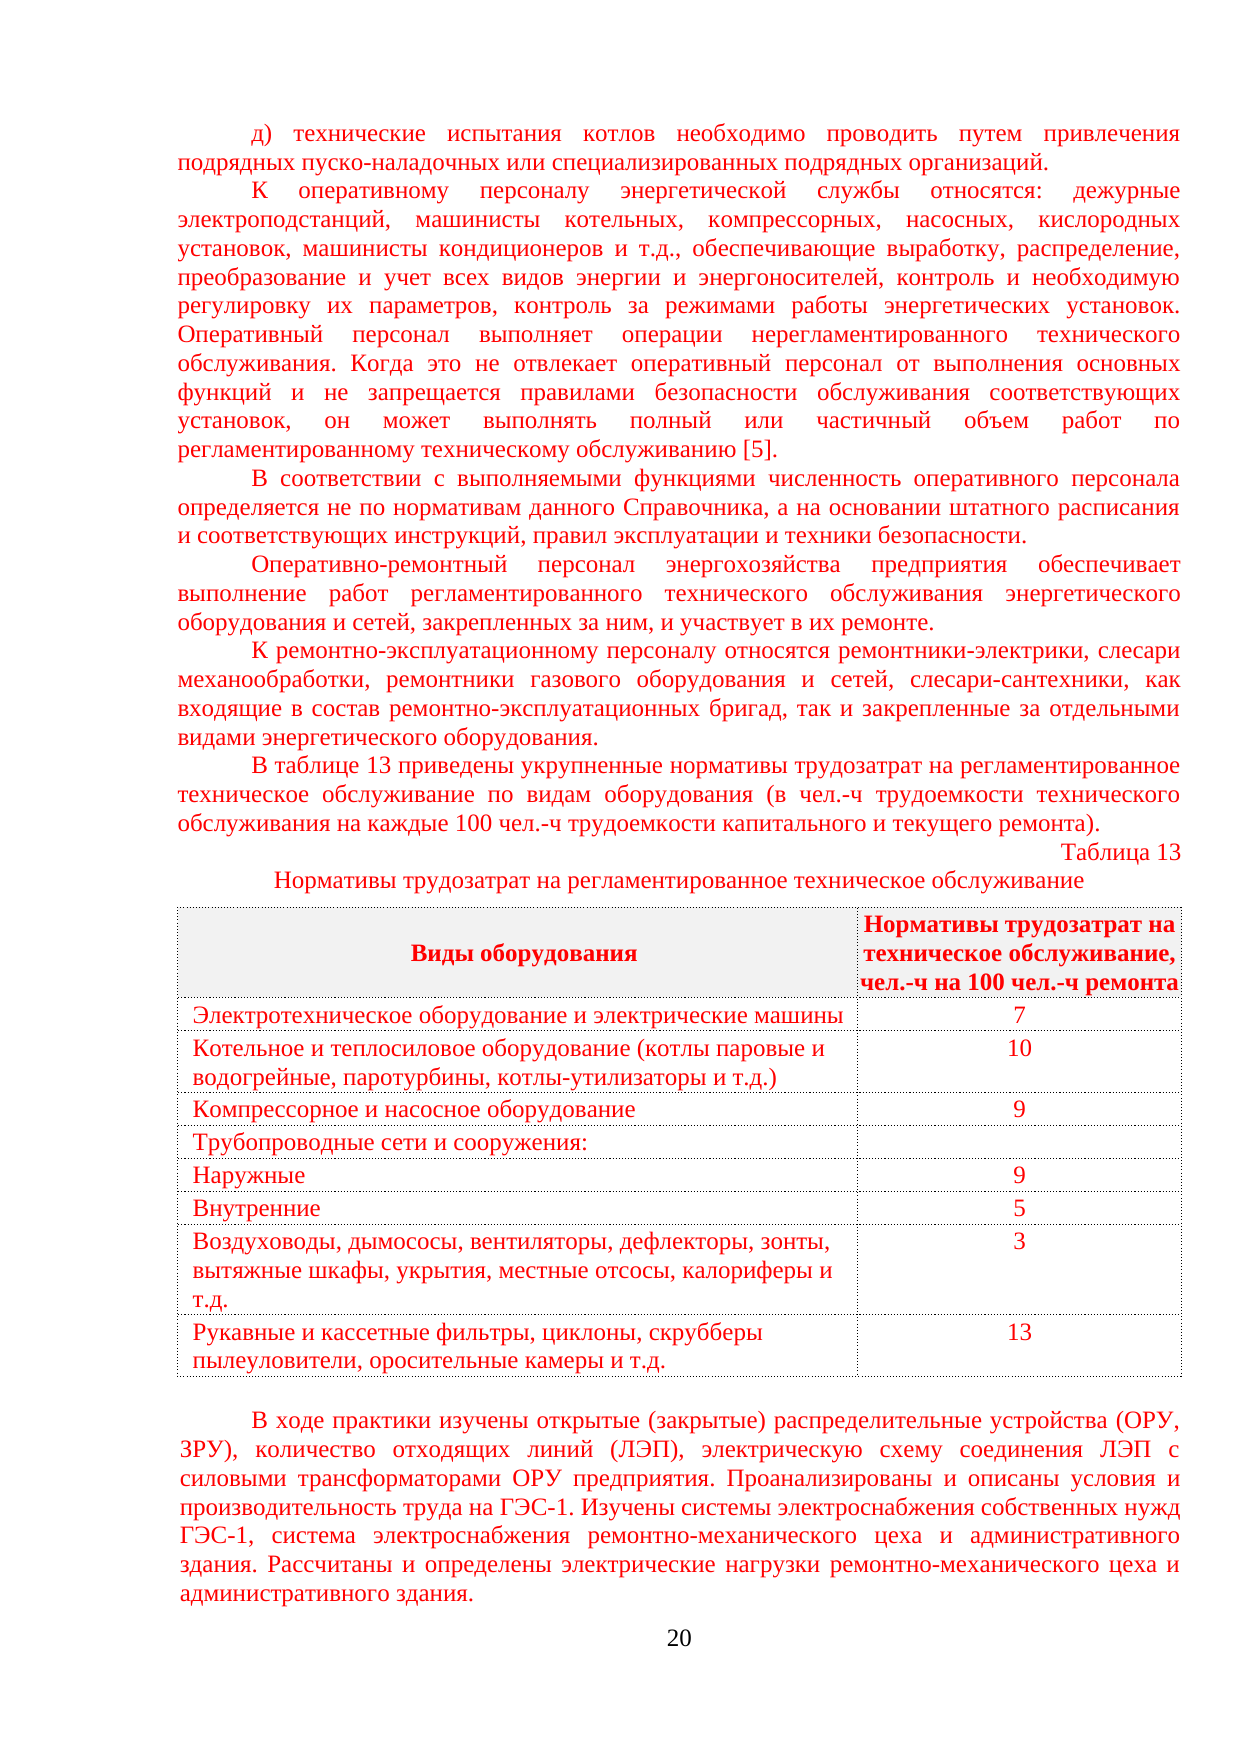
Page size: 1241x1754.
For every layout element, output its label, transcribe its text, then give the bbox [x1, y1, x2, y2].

table_cell Воздуховоды, дымососы, вентиляторы, дефлекторы, зонты, вытяжные шкафы, укрытия, местные отсосы, калориферы и т.д. [178, 1224, 857, 1314]
table_cell 9 [857, 1092, 1182, 1125]
table_cell Трубопроводные сети и сооружения: [178, 1125, 857, 1158]
table_header Виды оборудования [178, 907, 857, 997]
text К ремонтно-эксплуатационному персоналу относятся ремонтники-электрики, слесари механообработки, ремонтники газового оборудования и сетей, слесари-сантехники, как входящие в состав ремонтно-эксплуатационных бригад, так и закрепленные за отдельными видами энергетического оборудования. [177, 636, 1181, 751]
text В ходе практики изучены открытые (закрытые) распределительные устройства (ОРУ, ЗРУ), количество отходящих линий (ЛЭП), электрическую схему соединения ЛЭП с силовыми трансформаторами ОРУ предприятия. Проанализированы и описаны условия и производительность труда на ГЭС-1. Изучены системы электроснабжения собственных нужд ГЭС-1, система электроснабжения ремонтно-механического цеха и административного здания. Рассчитаны и определены электрические нагрузки ремонтно-механического цеха и административного здания. [179, 1405, 1181, 1607]
table_cell Котельное и теплосиловое оборудование (котлы паровые и водогрейные, паротурбины, котлы-утилизаторы и т.д.) [178, 1030, 857, 1092]
table_cell Рукавные и кассетные фильтры, циклоны, скрубберы пылеуловители, оросительные камеры и т.д. [178, 1314, 857, 1376]
table_cell Наружные [178, 1158, 857, 1191]
table_cell Внутренние [178, 1191, 857, 1223]
table_cell 13 [857, 1314, 1182, 1376]
table_header Нормативы трудозатрат на техническое обслуживание, чел.-ч на 100 чел.-ч ремонта [857, 907, 1182, 997]
table_cell 9 [857, 1158, 1182, 1191]
table_cell 10 [857, 1030, 1182, 1092]
table_cell Компрессорное и насосное оборудование [178, 1092, 857, 1125]
table_cell Электротехническое оборудование и электрические машины [178, 997, 857, 1030]
subtitle Нормативы трудозатрат на регламентированное техническое обслуживание [177, 866, 1181, 894]
subtitle Таблица 13 [177, 837, 1181, 866]
text В соответствии с выполняемыми функциями численность оперативного персонала определяется не по нормативам данного Справочника, а на основании штатного расписания и соответствующих инструкций, правил эксплуатации и техники безопасности. [177, 463, 1181, 549]
table_cell 3 [857, 1224, 1182, 1314]
text В таблице 13 приведены укрупненные нормативы трудозатрат на регламентированное техническое обслуживание по видам оборудования (в чел.-ч трудоемкости технического обслуживания на каждые 100 чел.-ч трудоемкости капитального и текущего ремонта). [177, 751, 1181, 837]
text К оперативному персоналу энергетической службы относятся: дежурные электроподстанций, машинисты котельных, компрессорных, насосных, кислородных установок, машинисты кондиционеров и т.д., обеспечивающие выработку, распределение, преобразование и учет всех видов энергии и энергоносителей, контроль и необходимую регулировку их параметров, контроль за режимами работы энергетических установок. Оперативный персонал выполняет операции нерегламентированного технического обслуживания. Когда это не отвлекает оперативный персонал от выполнения основных функций и не запрещается правилами безопасности обслуживания соответствующих установок, он может выполнять полный или частичный объем работ по регламентированному техническому обслуживанию [5]. [177, 176, 1181, 463]
table_cell [857, 1125, 1182, 1158]
table_cell 7 [857, 997, 1182, 1030]
text д) технические испытания котлов необходимо проводить путем привлечения подрядных пуско-наладочных или специализированных подрядных организаций. [177, 118, 1181, 176]
table_cell 5 [857, 1191, 1182, 1223]
text Оперативно-ремонтный персонал энергохозяйства предприятия обеспечивает выполнение работ регламентированного технического обслуживания энергетического оборудования и сетей, закрепленных за ним, и участвует в их ремонте. [177, 549, 1181, 636]
